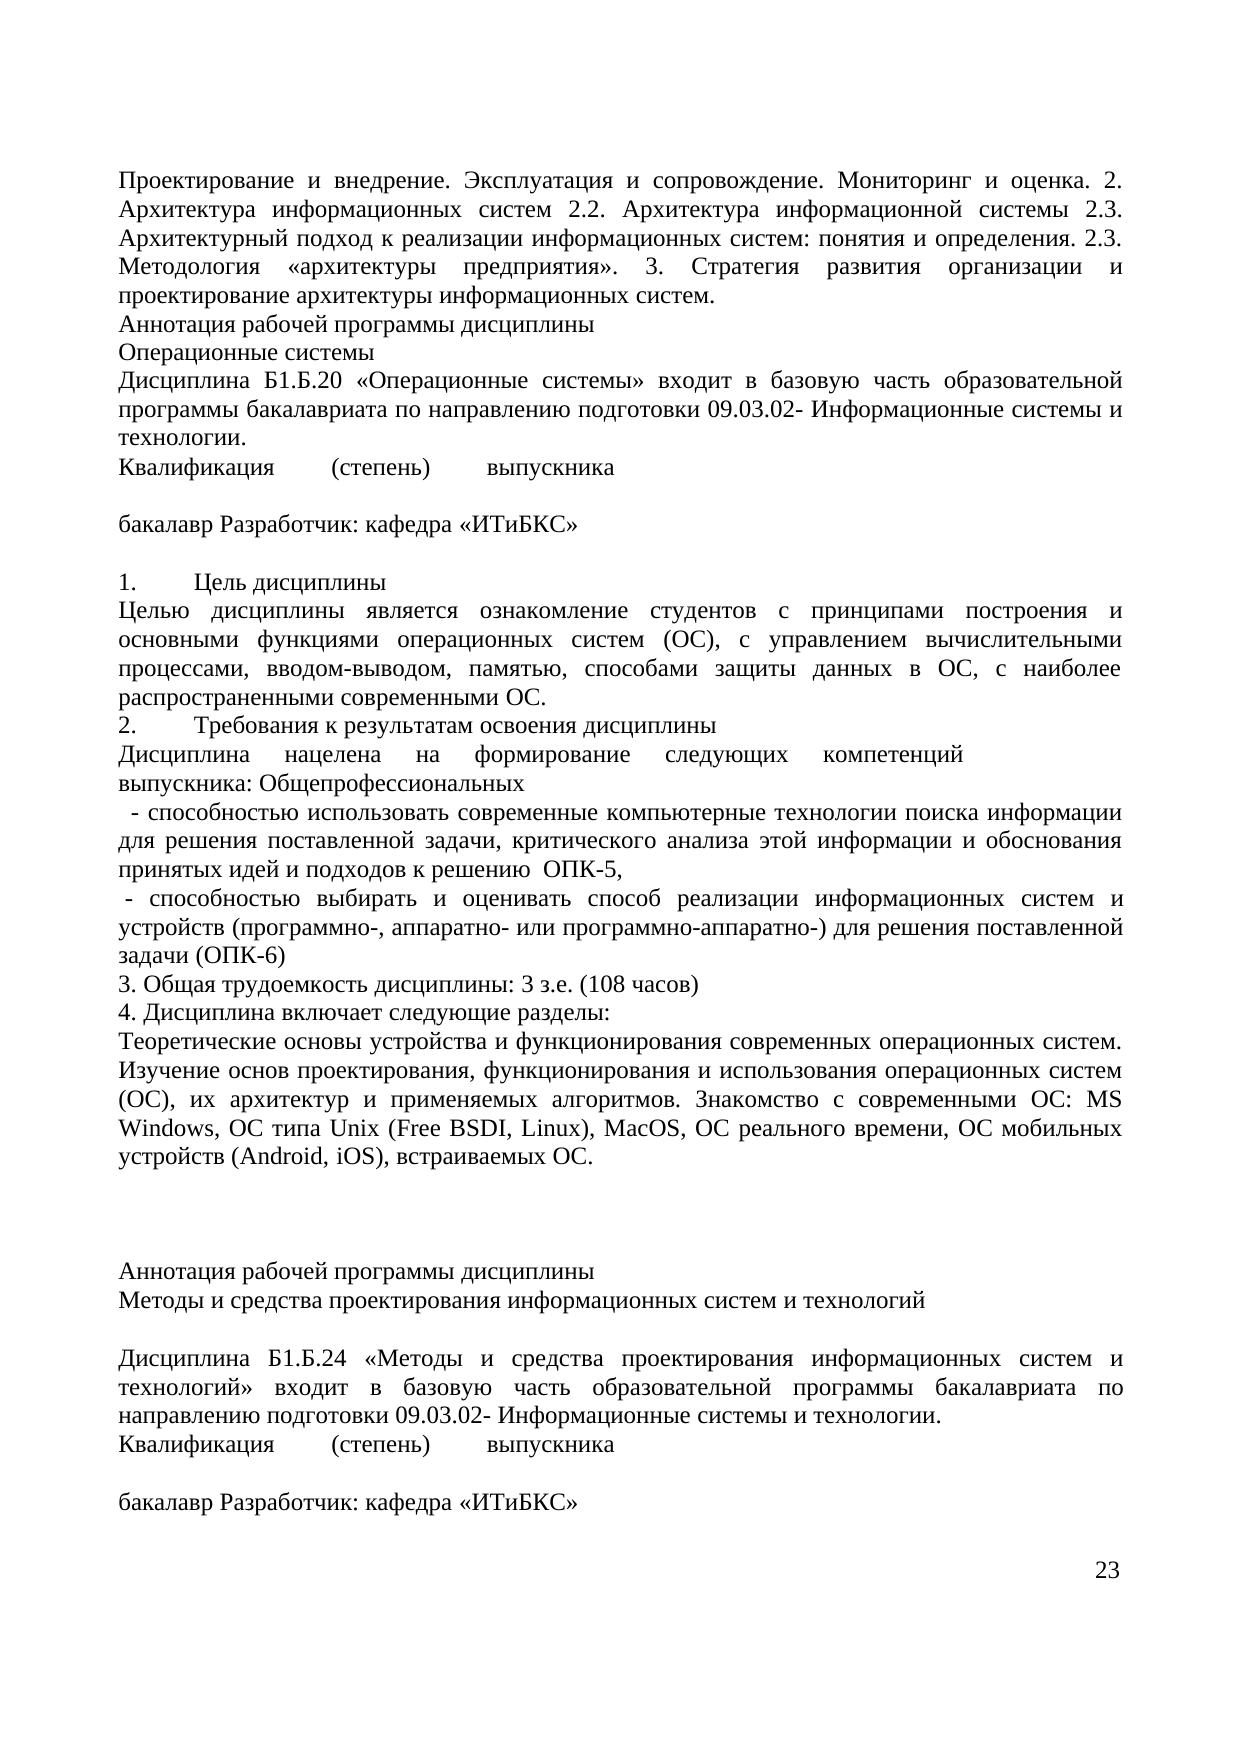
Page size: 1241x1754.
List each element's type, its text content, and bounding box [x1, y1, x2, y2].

list способностью выбирать и оценивать способ реализации информационных систем и устройств (программно-, аппаратно- или программно-аппаратно-) для решения поставленной задачи (ОПК-6) [118, 883, 1124, 969]
text Дисциплина Б1.Б.20 «Операционные системы» входит в базовую часть образовательной программы бакалавриата по направлению подготовки 09.03.02- Информационные системы и технологии. [118, 366, 1123, 451]
list Цель дисциплины [118, 567, 1136, 596]
text Дисциплина Б1.Б.24 «Методы и средства проектирования информационных систем и технологий» входит в базовую часть образовательной программы бакалавриата по направлению подготовки 09.03.02- Информационные системы и технологии. [118, 1343, 1124, 1429]
text Методы и средства проектирования информационных систем и технологий [118, 1285, 1136, 1314]
text Дисциплина нацелена на формирование следующих компетенций выпускника: Общепрофессиональных [118, 739, 963, 797]
text Аннотация рабочей программы дисциплины [118, 1256, 1136, 1285]
text Квалификация (степень) выпускника бакалавр Разработчик: кафедра «ИТиБКС» [118, 452, 614, 538]
text Целью дисциплины является ознакомление студентов с принципами построения и основными функциями операционных систем (ОС), с управлением вычислительными процессами, вводом-выводом, памятью, способами защиты данных в ОС, с наиболее распространенными современными ОС. [118, 596, 1123, 711]
list Общая трудоемкость дисциплины: 3 з.е. (108 часов) [118, 969, 1136, 998]
list Дисциплина включает следующие разделы: [118, 998, 1136, 1026]
list Требования к результатам освоения дисциплины [118, 711, 1136, 739]
list способностью использовать современные компьютерные технологии поиска информации для решения поставленной задачи, критического анализа этой информации и обоснования принятых идей и подходов к решению ОПК-5, [118, 797, 1123, 883]
text Теоретические основы устройства и функционирования современных операционных систем. Изучение основ проектирования, функционирования и использования операционных систем (ОС), их архитектур и применяемых алгоритмов. Знакомство с современными ОС: MS Windows, ОС типа Unix (Free BSDI, Linux), MacOS, ОС реального времени, ОС мобильных устройств (Android, iOS), встраиваемых ОС. [118, 1026, 1123, 1170]
text Проектирование и внедрение. Эксплуатация и сопровождение. Мониторинг и оценка. 2. Архитектура информационных систем 2.2. Архитектура информационной системы 2.3. Архитектурный подход к реализации информационных систем: понятия и определения. 2.3. Методология «архитектуры предприятия». 3. Стратегия развития организации и проектирование архитектуры информационных систем. [118, 165, 1123, 309]
text Квалификация (степень) выпускника бакалавр Разработчик: кафедра «ИТиБКС» [118, 1429, 614, 1516]
text Аннотация рабочей программы дисциплины Операционные системы [118, 309, 595, 366]
